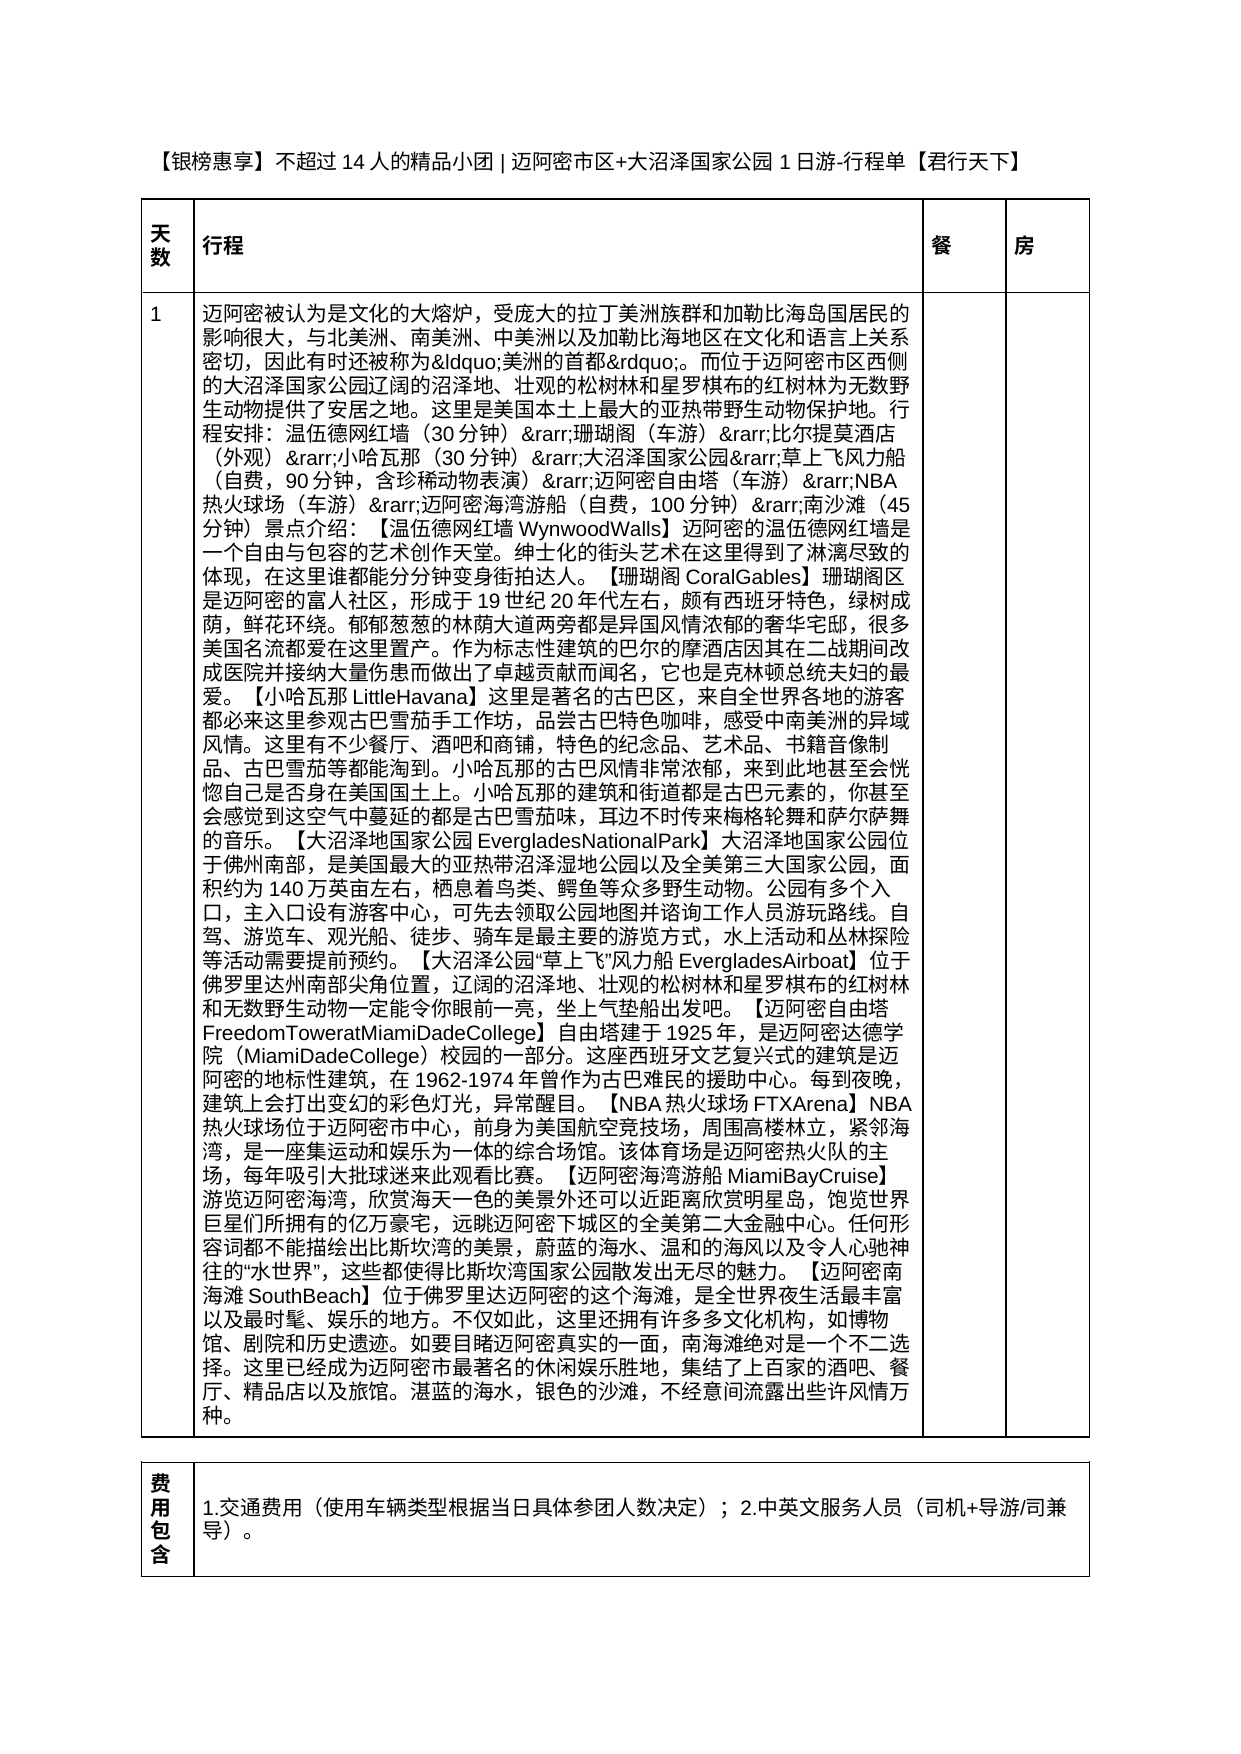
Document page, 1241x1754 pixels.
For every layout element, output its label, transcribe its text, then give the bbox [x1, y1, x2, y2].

table_header 费用包含 [142, 1463, 193, 1576]
table_header 1.交通费用（使用车辆类型根据当日具体参团人数决定）；2.中英文服务人员（司机+导游/司兼导）。 [195, 1463, 1089, 1576]
text 【银榜惠享】不超过14人的精品小团 | 迈阿密市区+大沼泽国家公园 1日游-行程单【君行天下】 [150, 150, 1090, 174]
table_header 天数 [142, 200, 193, 292]
table_cell [1007, 293, 1089, 1436]
table_cell [924, 293, 1005, 1436]
table_cell 迈阿密被认为是文化的大熔炉，受庞大的拉丁美洲族群和加勒比海岛国居民的影响很大，与北美洲、南美洲、中美洲以及加勒比海地区在文化和语言上关系密切，因此有时还被称为&ldquo;美洲的首都&rdquo;。而位于迈阿密市区西侧的大沼泽国家公园辽阔的沼泽地、壮观的松树林和星罗棋布的红树林为无数野生动物提供了安居之地。这里是美国本土上最大的亚热带野生动物保护地。行程安排：温伍德网红墙（30分钟）&rarr;珊瑚阁（车游）&rarr;比尔提莫酒店（外观）&rarr;小哈瓦那（30分钟）&rarr;大沼泽国家公园&rarr;草上飞风力船（自费，90分钟，含珍稀动物表演）&rarr;迈阿密自由塔（车游）&rarr;NBA热火球场（车游）&rarr;迈阿密海湾游船（自费，100分钟）&rarr;南沙滩（45分钟）景点介绍：【温伍德网红墙WynwoodWalls】迈阿密的温伍德网红墙是一个自由与包容的艺术创作天堂。绅士化的街头艺术在这里得到了淋漓尽致的体现，在这里谁都能分分钟变身街拍达人。【珊瑚阁CoralGables】珊瑚阁区是迈阿密的富人社区，形成于19世纪20年代左右，颇有西班牙特色，绿树成荫，鲜花环绕。郁郁葱葱的林荫大道两旁都是异国风情浓郁的奢华宅邸，很多美国名流都爱在这里置产。作为标志性建筑的巴尔的摩酒店因其在二战期间改成医院并接纳大量伤患而做出了卓越贡献而闻名，它也是克林顿总统夫妇的最爱。【小哈瓦那LittleHavana】这里是著名的古巴区，来自全世界各地的游客都必来这里参观古巴雪茄手工作坊，品尝古巴特色咖啡，感受中南美洲的异域风情。这里有不少餐厅、酒吧和商铺，特色的纪念品、艺术品、书籍音像制品、古巴雪茄等都能淘到。小哈瓦那的古巴风情非常浓郁，来到此地甚至会恍惚自己是否身在美国国土上。小哈瓦那的建筑和街道都是古巴元素的，你甚至会感觉到这空气中蔓延的都是古巴雪茄味，耳边不时传来梅格轮舞和萨尔萨舞的音乐。【大沼泽地国家公园EvergladesNationalPark】大沼泽地国家公园位于佛州南部，是美国最大的亚热带沼泽湿地公园以及全美第三大国家公园，面积约为140万英亩左右，栖息着鸟类、鳄鱼等众多野生动物。公园有多个入口，主入口设有游客中心，可先去领取公园地图并谘询工作人员游玩路线。自驾、游览车、观光船、徒步、骑车是最主要的游览方式，水上活动和丛林探险等活动需要提前预约。【大沼泽公园“草上飞”风力船EvergladesAirboat】位于佛罗里达州南部尖角位置，辽阔的沼泽地、壮观的松树林和星罗棋布的红树林和无数野生动物一定能令你眼前一亮，坐上气垫船出发吧。【迈阿密自由塔FreedomToweratMiamiDadeCollege】自由塔建于1925年，是迈阿密达德学院（MiamiDadeCollege）校园的一部分。这座西班牙文艺复兴式的建筑是迈阿密的地标性建筑，在1962-1974年曾作为古巴难民的援助中心。每到夜晚，建筑上会打出变幻的彩色灯光，异常醒目。【NBA热火球场FTXArena】NBA热火球场位于迈阿密市中心，前身为美国航空竞技场，周围高楼林立，紧邻海湾，是一座集运动和娱乐为一体的综合场馆。该体育场是迈阿密热火队的主场，每年吸引大批球迷来此观看比赛。【迈阿密海湾游船MiamiBayCruise】游览迈阿密海湾，欣赏海天一色的美景外还可以近距离欣赏明星岛，饱览世界巨星们所拥有的亿万豪宅，远眺迈阿密下城区的全美第二大金融中心。任何形容词都不能描绘出比斯坎湾的美景，蔚蓝的海水、温和的海风以及令人心驰神往的“水世界”，这些都使得比斯坎湾国家公园散发出无尽的魅力。【迈阿密南海滩SouthBeach】位于佛罗里达迈阿密的这个海滩，是全世界夜生活最丰富以及最时髦、娱乐的地方。不仅如此，这里还拥有许多多文化机构，如博物馆、剧院和历史遗迹。如要目睹迈阿密真实的一面，南海滩绝对是一个不二选择。这里已经成为迈阿密市最著名的休闲娱乐胜地，集结了上百家的酒吧、餐厅、精品店以及旅馆。湛蓝的海水，银色的沙滩，不经意间流露出些许风情万种。 [195, 293, 922, 1436]
table_cell 1 [142, 293, 193, 1436]
table_header 房 [1007, 200, 1089, 292]
table_header 行程 [195, 200, 922, 292]
table_header 餐 [924, 200, 1005, 292]
